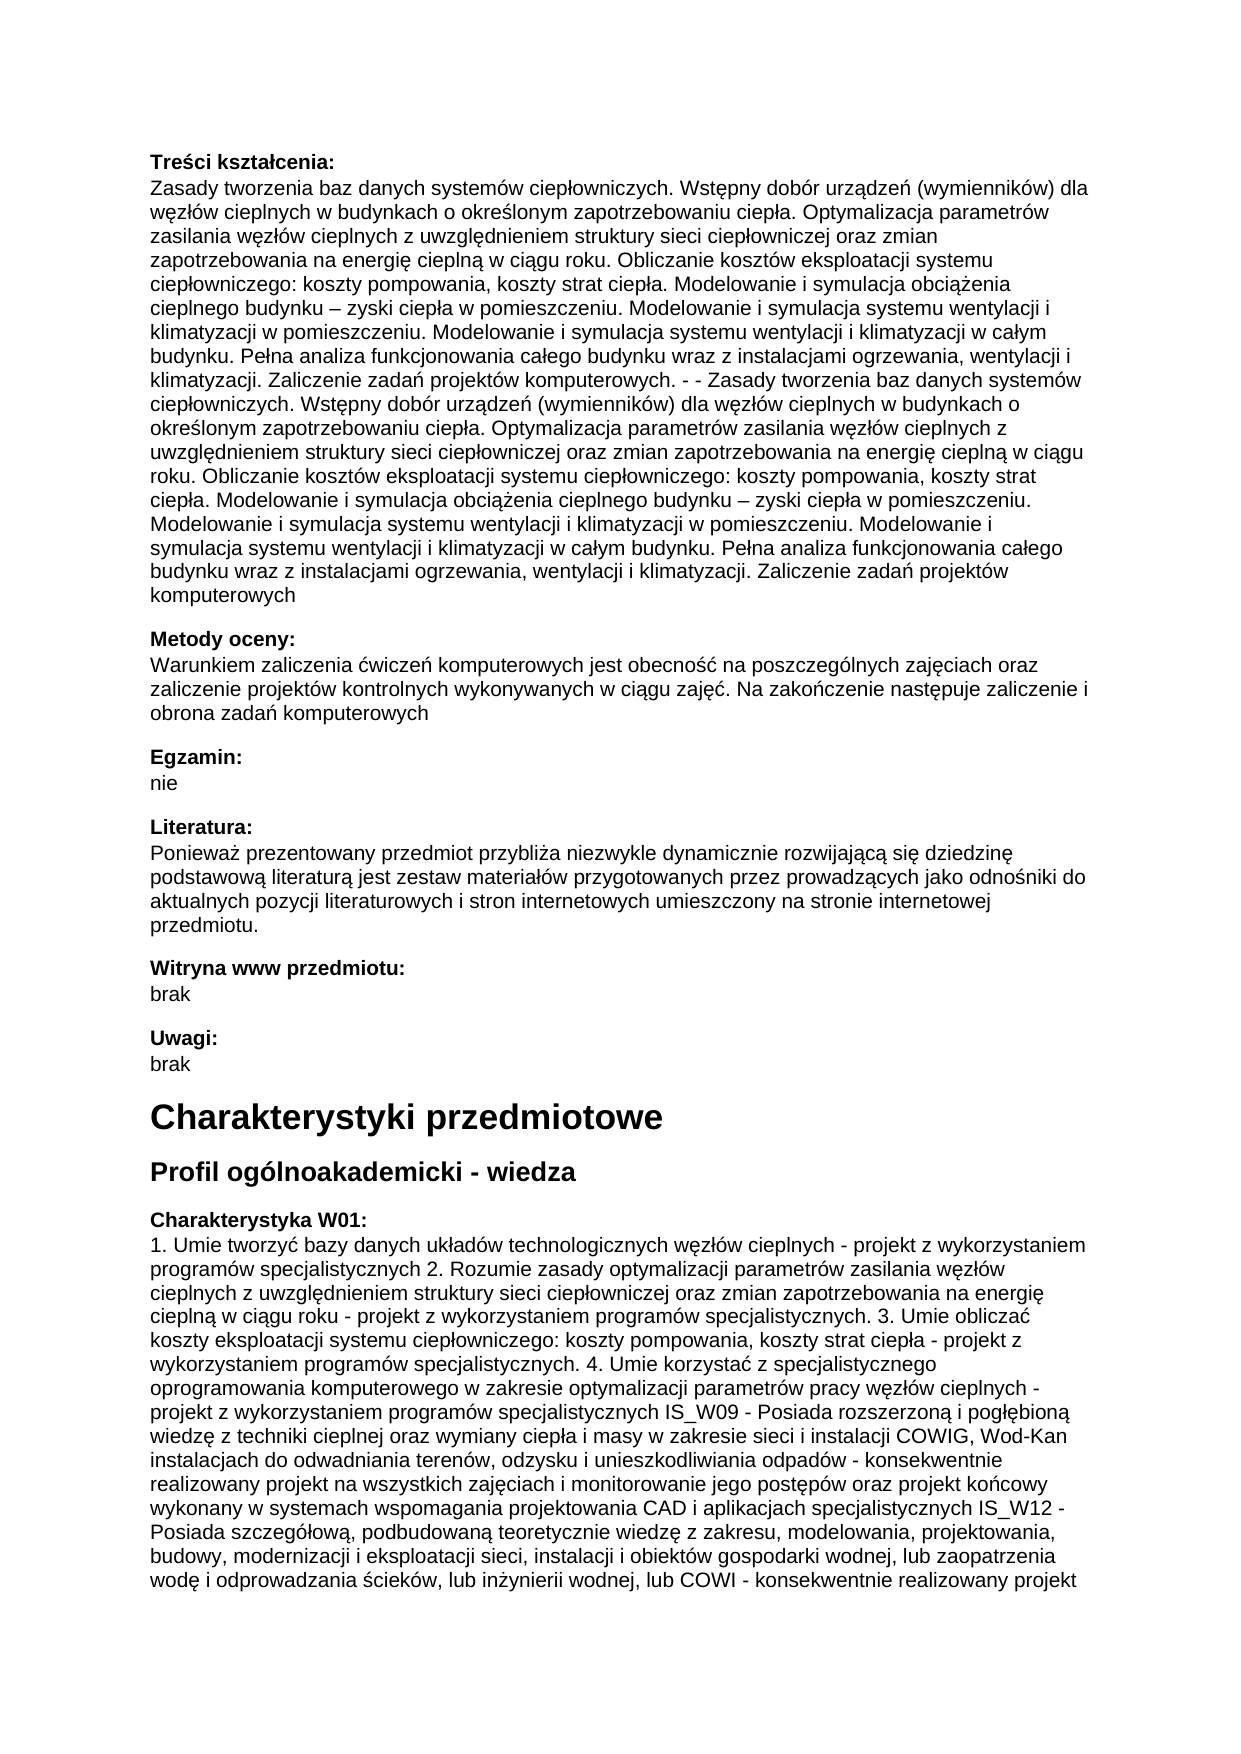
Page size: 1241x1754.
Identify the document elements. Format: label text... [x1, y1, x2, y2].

text Uwagi: [150, 1026, 1090, 1050]
text brak [150, 982, 1090, 1006]
text Ponieważ prezentowany przedmiot przybliża niezwykle dynamicznie rozwijającą się dziedzinę podstawową literaturą jest zestaw materiałów przygotowanych przez prowadzących jako odnośniki do aktualnych pozycji literaturowych i stron internetowych umieszczony na stronie internetowej przedmiotu. [150, 841, 1090, 936]
subtitle Charakterystyki przedmiotowe [150, 1096, 1090, 1137]
text brak [150, 1052, 1090, 1076]
text Charakterystyka W01: [150, 1207, 1090, 1231]
text Literatura: [150, 814, 1090, 838]
text Warunkiem zaliczenia ćwiczeń komputerowych jest obecność na poszczególnych zajęciach oraz zaliczenie projektów kontrolnych wykonywanych w ciągu zajęć. Na zakończenie następuje zaliczenie i obrona zadań komputerowych [150, 653, 1090, 725]
text Witryna www przedmiotu: [150, 956, 1090, 980]
text Zasady tworzenia baz danych systemów ciepłowniczych. Wstępny dobór urządzeń (wymienników) dla węzłów cieplnych w budynkach o określonym zapotrzebowaniu ciepła. Optymalizacja parametrów zasilania węzłów cieplnych z uwzględnieniem struktury sieci ciepłowniczej oraz zmian zapotrzebowania na energię cieplną w ciągu roku. Obliczanie kosztów eksploatacji systemu ciepłowniczego: koszty pompowania, koszty strat ciepła. Modelowanie i symulacja obciążenia cieplnego budynku – zyski ciepła w pomieszczeniu. Modelowanie i symulacja systemu wentylacji i klimatyzacji w pomieszczeniu. Modelowanie i symulacja systemu wentylacji i klimatyzacji w całym budynku. Pełna analiza funkcjonowania całego budynku wraz z instalacjami ogrzewania, wentylacji i klimatyzacji. Zaliczenie zadań projektów komputerowych. - - Zasady tworzenia baz danych systemów ciepłowniczych. Wstępny dobór urządzeń (wymienników) dla węzłów cieplnych w budynkach o określonym zapotrzebowaniu ciepła. Optymalizacja parametrów zasilania węzłów cieplnych z uwzględnieniem struktury sieci ciepłowniczej oraz zmian zapotrzebowania na energię cieplną w ciągu roku. Obliczanie kosztów eksploatacji systemu ciepłowniczego: koszty pompowania, koszty strat ciepła. Modelowanie i symulacja obciążenia cieplnego budynku – zyski ciepła w pomieszczeniu. Modelowanie i symulacja systemu wentylacji i klimatyzacji w pomieszczeniu. Modelowanie i symulacja systemu wentylacji i klimatyzacji w całym budynku. Pełna analiza funkcjonowania całego budynku wraz z instalacjami ogrzewania, wentylacji i klimatyzacji. Zaliczenie zadań projektów komputerowych [150, 176, 1090, 607]
text Metody oceny: [150, 627, 1090, 651]
text Treści kształcenia: [150, 150, 1090, 174]
text nie [150, 771, 1090, 795]
text Egzamin: [150, 745, 1090, 769]
subtitle Profil ogólnoakademicki - wiedza [150, 1156, 1090, 1188]
